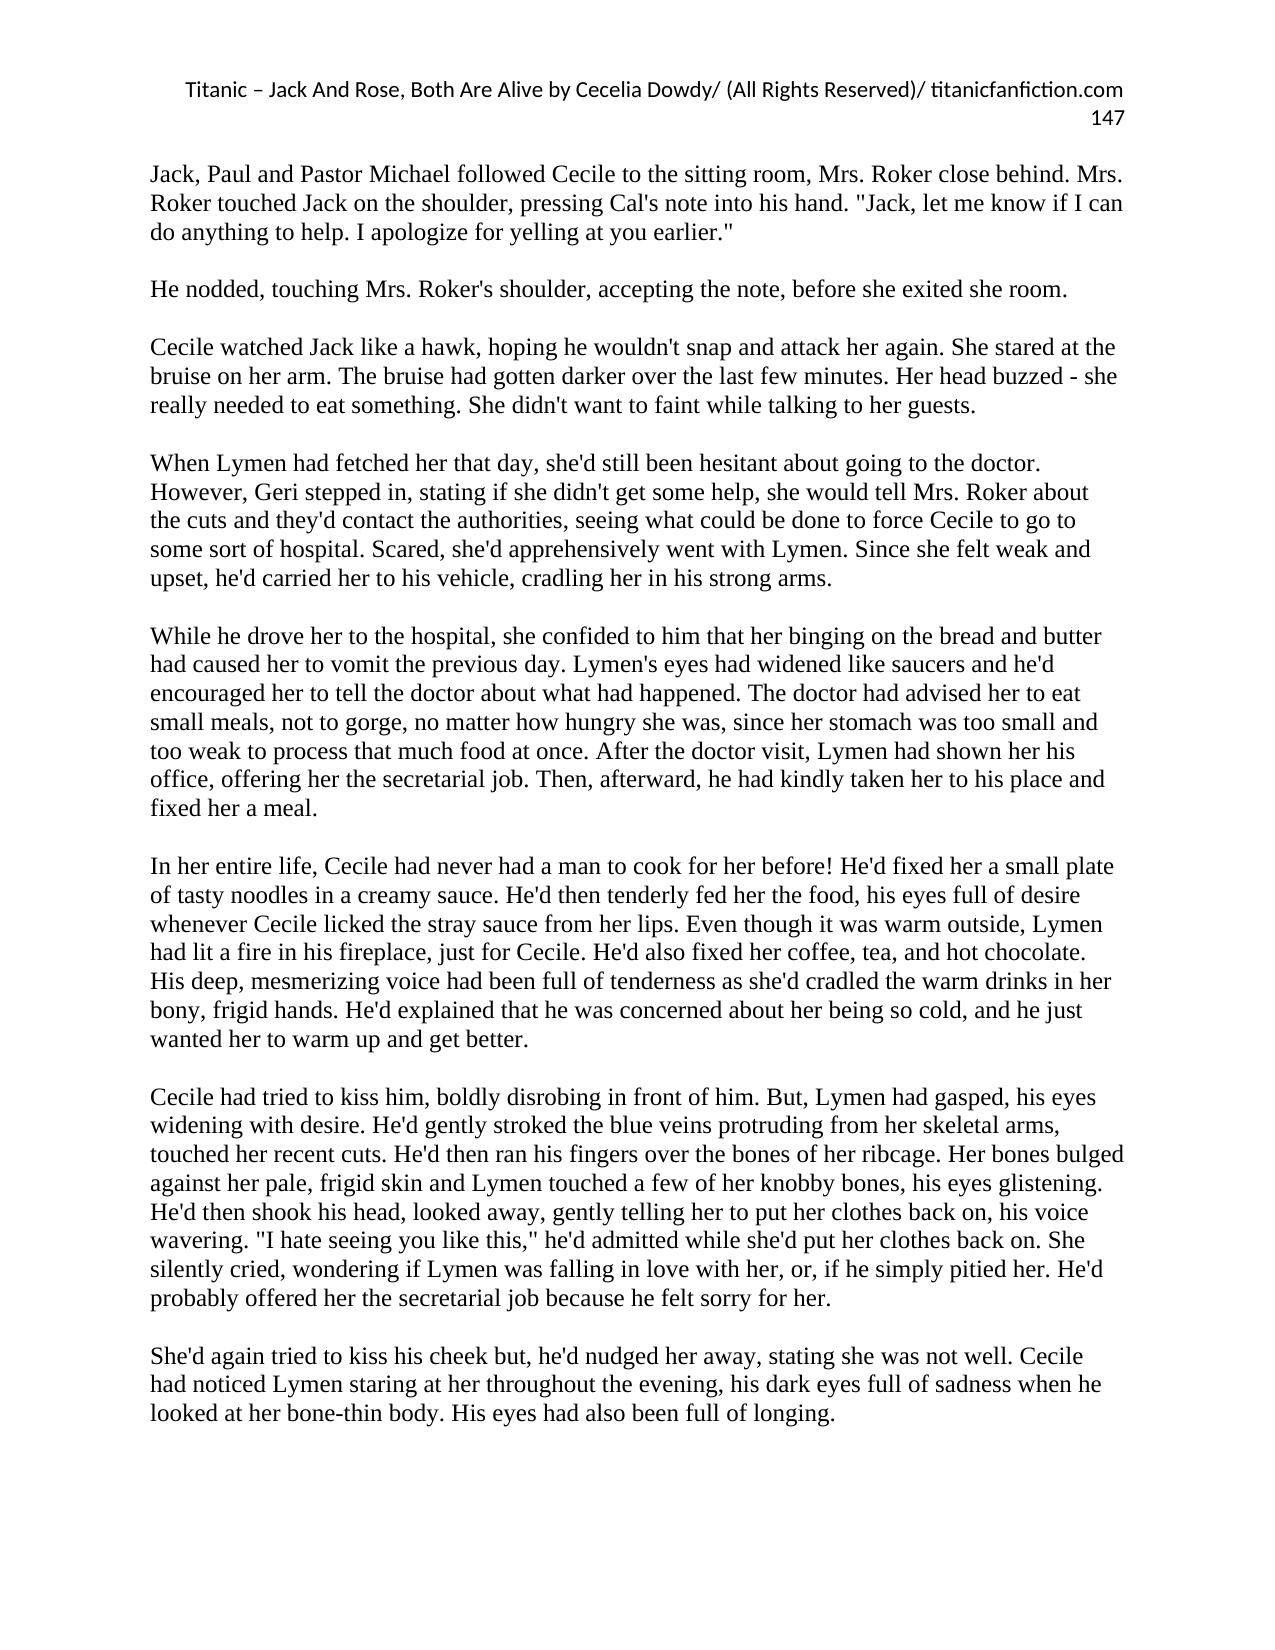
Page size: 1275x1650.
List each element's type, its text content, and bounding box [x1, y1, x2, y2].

text When Lymen had fetched her that day, she'd still been hesitant about going to the doctor. However, Geri stepped in, stating if she didn't get some help, she would tell Mrs. Roker about the cuts and they'd contact the authorities, seeing what could be done to force Cecile to go to some sort of hospital. Scared, she'd apprehensively went with Lymen. Since she felt weak and upset, he'd carried her to his vehicle, cradling her in his strong arms. [150, 448, 1125, 592]
text She'd again tried to kiss his cheek but, he'd nudged her away, stating she was not well. Cecile had noticed Lymen staring at her throughout the evening, his dark eyes full of sadness when he looked at her bone-thin body. His eyes had also been full of longing. [150, 1341, 1125, 1427]
text Jack, Paul and Pastor Michael followed Cecile to the sitting room, Mrs. Roker close behind. Mrs. Roker touched Jack on the shoulder, pressing Cal's note into his hand. "Jack, let me know if I can do anything to help. I apologize for yelling at you earlier." [150, 159, 1125, 245]
text Cecile had tried to kiss him, boldly disrobing in front of him. But, Lymen had gasped, his eyes widening with desire. He'd gently stroked the blue veins protruding from her skeletal arms, touched her recent cuts. He'd then ran his fingers over the bones of her ribcage. Her bones bulged against her pale, frigid skin and Lymen touched a few of her knobby bones, his eyes glistening. He'd then shook his head, looked away, gently telling her to put her clothes back on, his voice wavering. "I hate seeing you like this," he'd admitted while she'd put her clothes back on. She silently cried, wondering if Lymen was falling in love with her, or, if he simply pitied her. He'd probably offered her the secretarial job because he felt sorry for her. [150, 1082, 1125, 1312]
text Cecile watched Jack like a hawk, hoping he wouldn't snap and attack her again. She stared at the bruise on her arm. The bruise had gotten darker over the last few minutes. Her head buzzed - she really needed to eat something. She didn't want to faint while talking to her guests. [150, 332, 1125, 419]
text In her entire life, Cecile had never had a man to cook for her before! He'd fixed her a small plate of tasty noodles in a creamy sauce. He'd then tenderly fed her the food, his eyes full of desire whenever Cecile licked the stray sauce from her lips. Even though it was warm outside, Lymen had lit a fire in his fireplace, just for Cecile. He'd also fixed her coffee, tea, and hot chocolate. His deep, mesmerizing voice had been full of tenderness as she'd cradled the warm drinks in her bony, frigid hands. He'd explained that he was concerned about her being so cold, and he just wanted her to warm up and get better. [150, 851, 1125, 1052]
text He nodded, touching Mrs. Roker's shoulder, accepting the note, before she exited she room. [150, 274, 1125, 303]
text While he drove her to the hospital, she confided to him that her binging on the bread and butter had caused her to vomit the previous day. Lymen's eyes had widened like saucers and he'd encouraged her to tell the doctor about what had happened. The doctor had advised her to eat small meals, not to gorge, no matter how hungry she was, since her stomach was too small and too weak to process that much food at once. After the doctor visit, Lymen had shown her his office, offering her the secretarial job. Then, afterward, he had kindly taken her to his place and fixed her a meal. [150, 621, 1125, 822]
